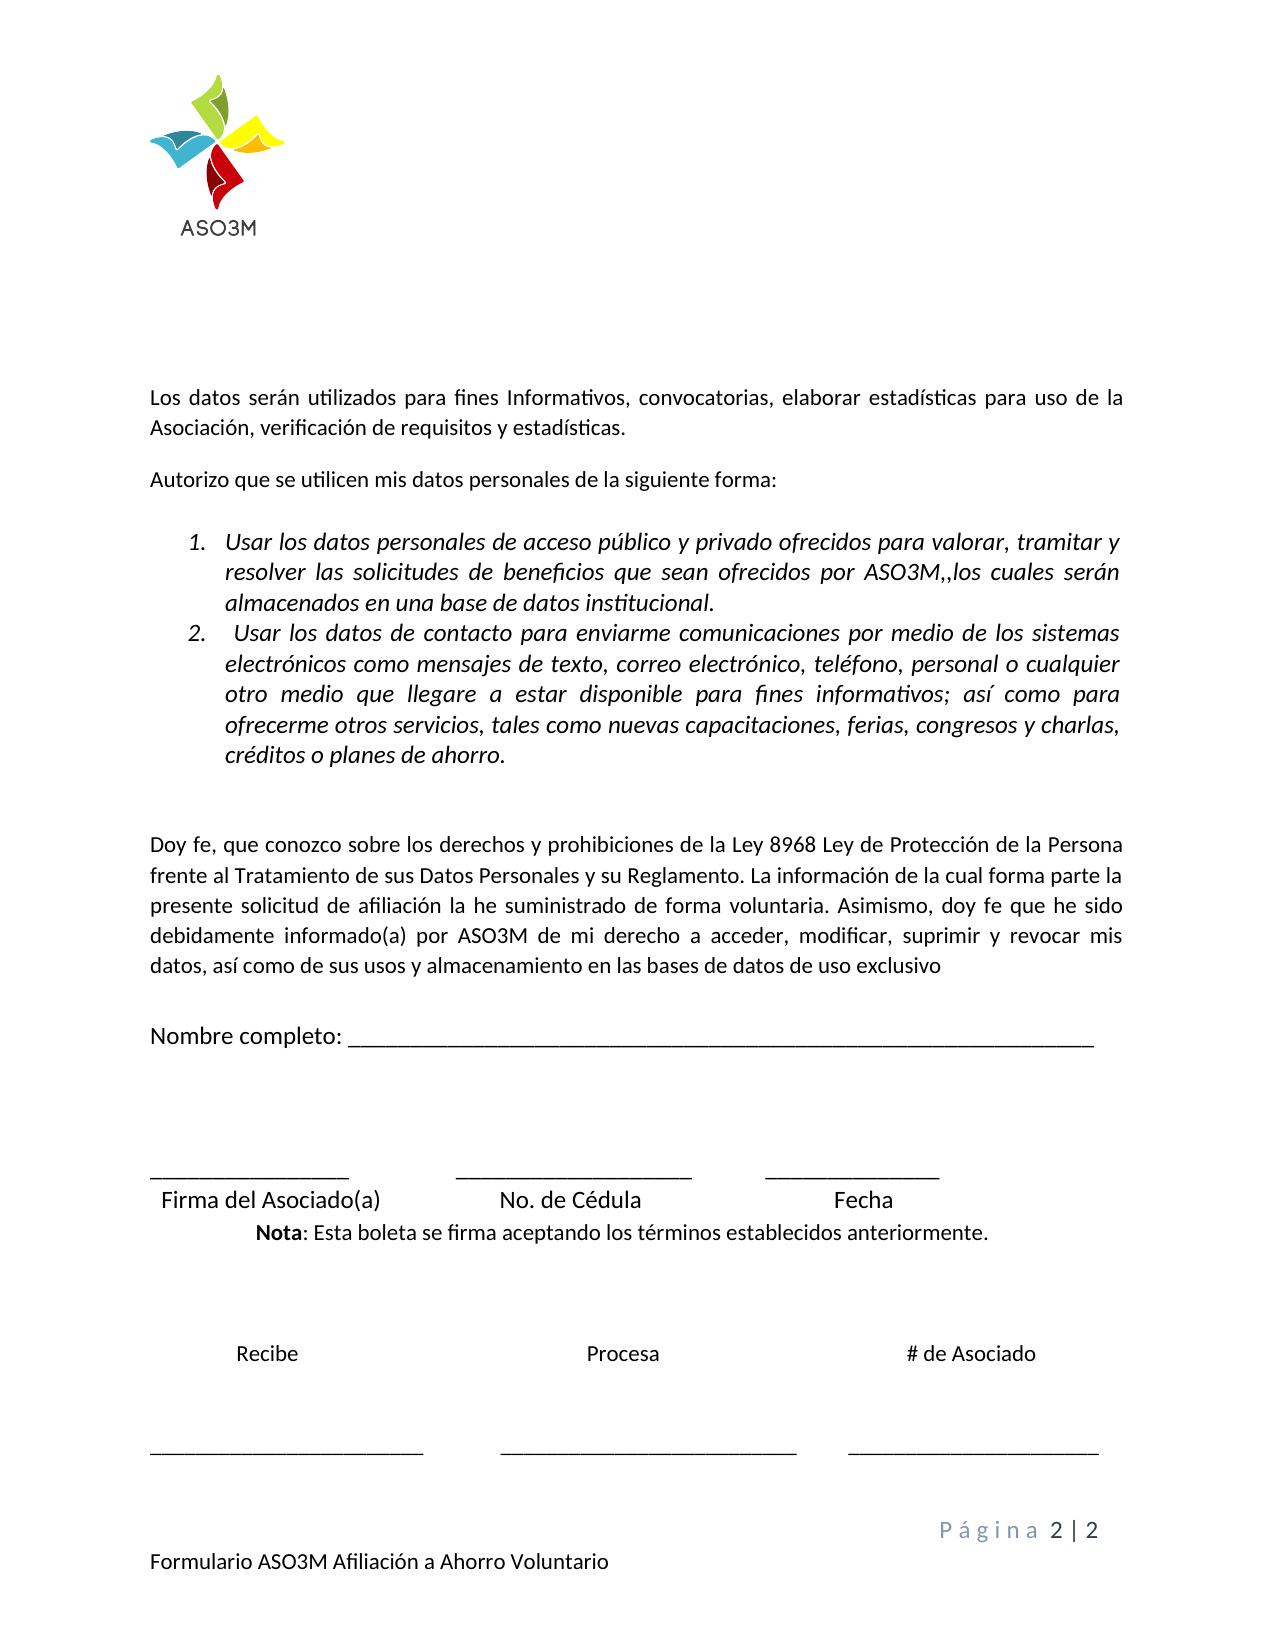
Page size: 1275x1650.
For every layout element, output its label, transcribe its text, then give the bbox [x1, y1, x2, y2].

text Doy fe, que conozco sobre los derechos y prohibiciones de la Ley 8968 Ley de Protección de la Persona frente al Tratamiento de sus Datos Personales y su Reglamento. La información de la cual forma parte la presente solicitud de afiliación la he suministrado de forma voluntaria. Asimismo, doy fe que he sido debidamente informado(a) por ASO3M de mi derecho a acceder, modificar, suprimir y revocar mis datos, así como de sus usos y almacenamiento en las bases de datos de uso exclusivo [150, 831, 1125, 979]
text Recibe Procesa # de Asociado [150, 1339, 1125, 1367]
list Usar los datos personales de acceso público y privado ofrecidos para valorar, tramitar y resolver las solicitudes de beneficios que sean ofrecidos por ASO3M,,los cuales serán almacenados en una base de datos institucional. [187, 526, 1124, 618]
text Nota: Esta boleta se firma aceptando los términos establecidos anteriormente. [150, 1218, 1125, 1246]
list Usar los datos de contacto para enviarme comunicaciones por medio de los sistemas electrónicos como mensajes de texto, correo electrónico, teléfono, personal o cualquier otro medio que llegare a estar disponible para fines informativos; así como para ofrecerme otros servicios, tales como nuevas capacitaciones, ferias, congresos y charlas, créditos o planes de ahorro. [187, 618, 1124, 770]
text Autorizo que se utilicen mis datos personales de la siguiente forma: [150, 466, 1125, 494]
text Firma del Asociado(a) No. de Cédula Fecha [150, 1185, 1125, 1215]
text Los datos serán utilizados para fines Informativos, convocatorias, elaborar estadísticas para uso de la Asociación, verificación de requisitos y estadísticas. [150, 383, 1125, 442]
text Nombre completo: ____________________________________________________________ [150, 1020, 1125, 1051]
text ________________________ __________________________ ______________________ [150, 1430, 1125, 1458]
text ________________ ___________________ ______________ [150, 1152, 1125, 1182]
picture [150, 75, 285, 236]
